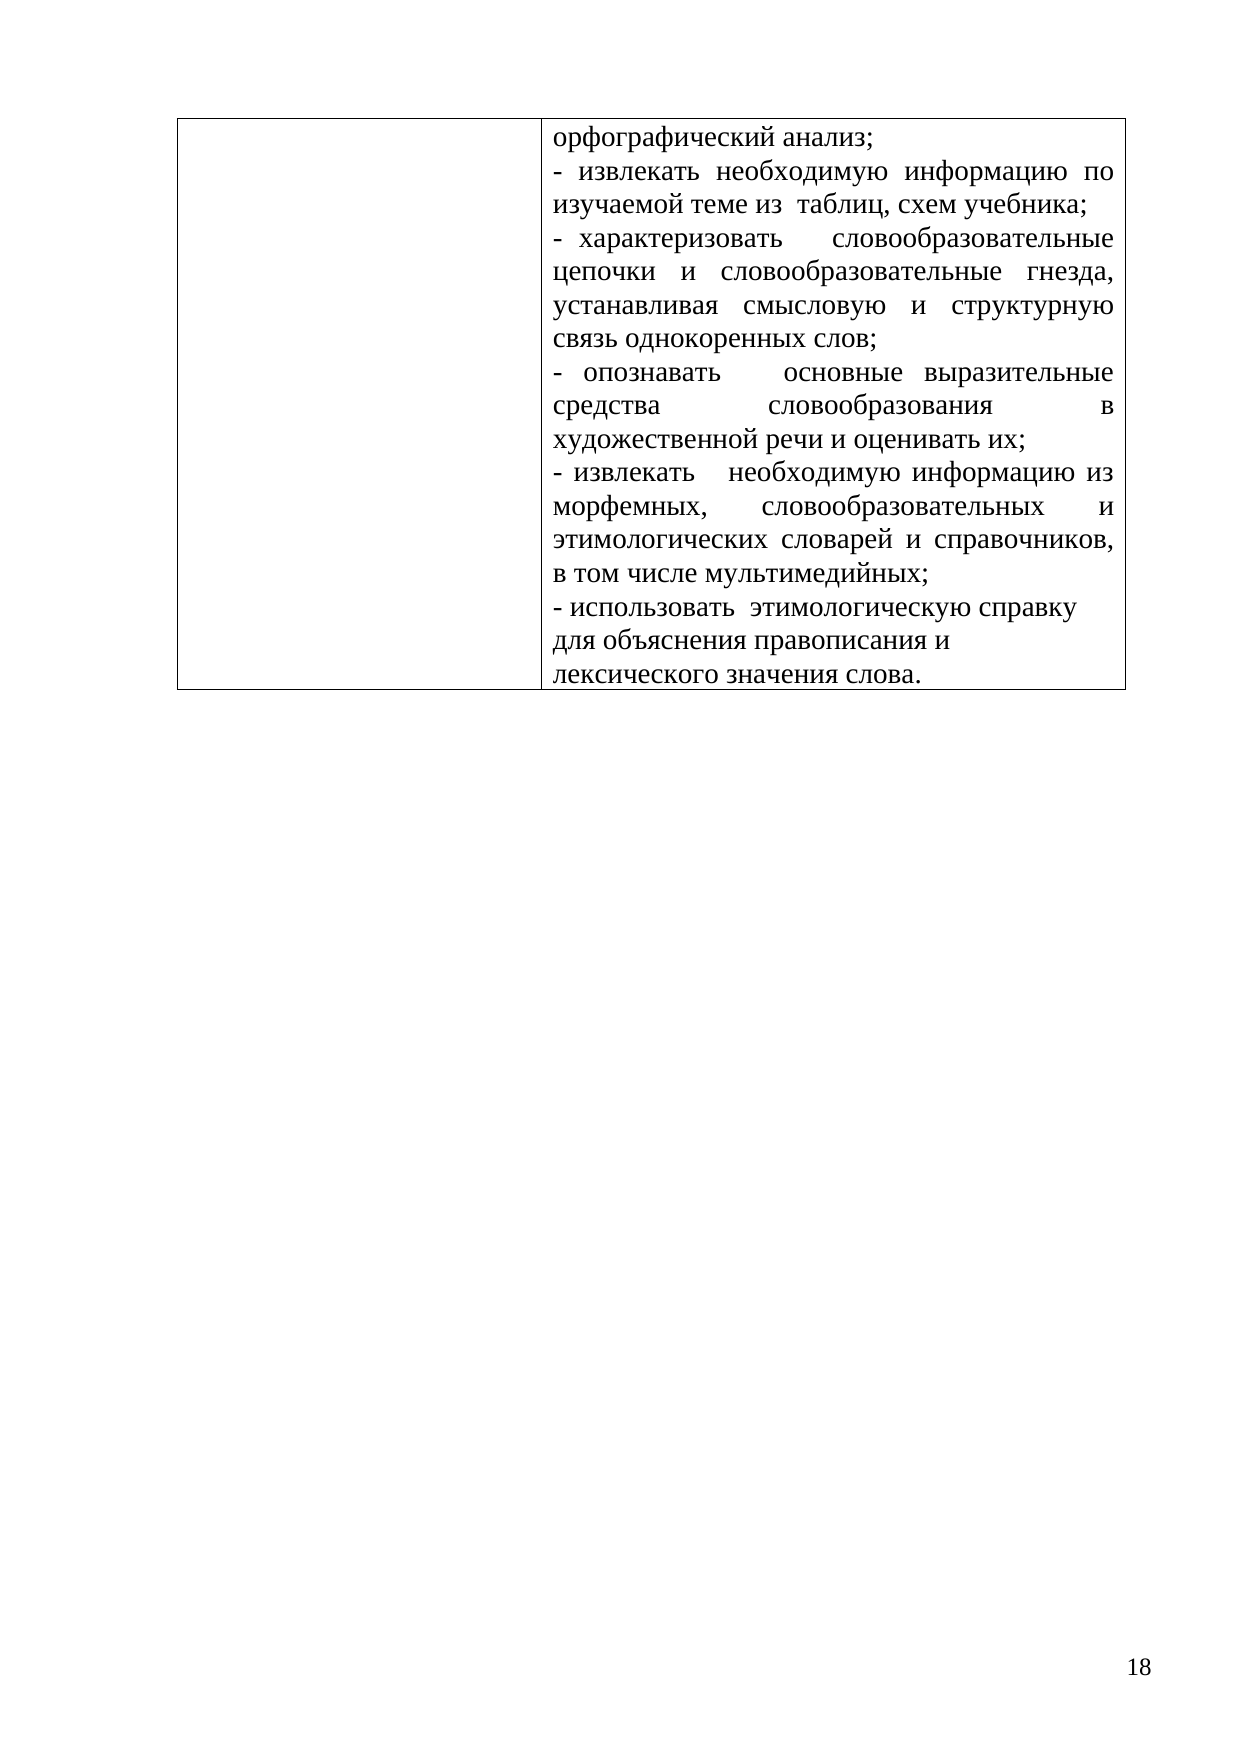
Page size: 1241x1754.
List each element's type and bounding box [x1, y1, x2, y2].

table_cell [542, 119, 1125, 689]
table_cell [178, 119, 541, 689]
